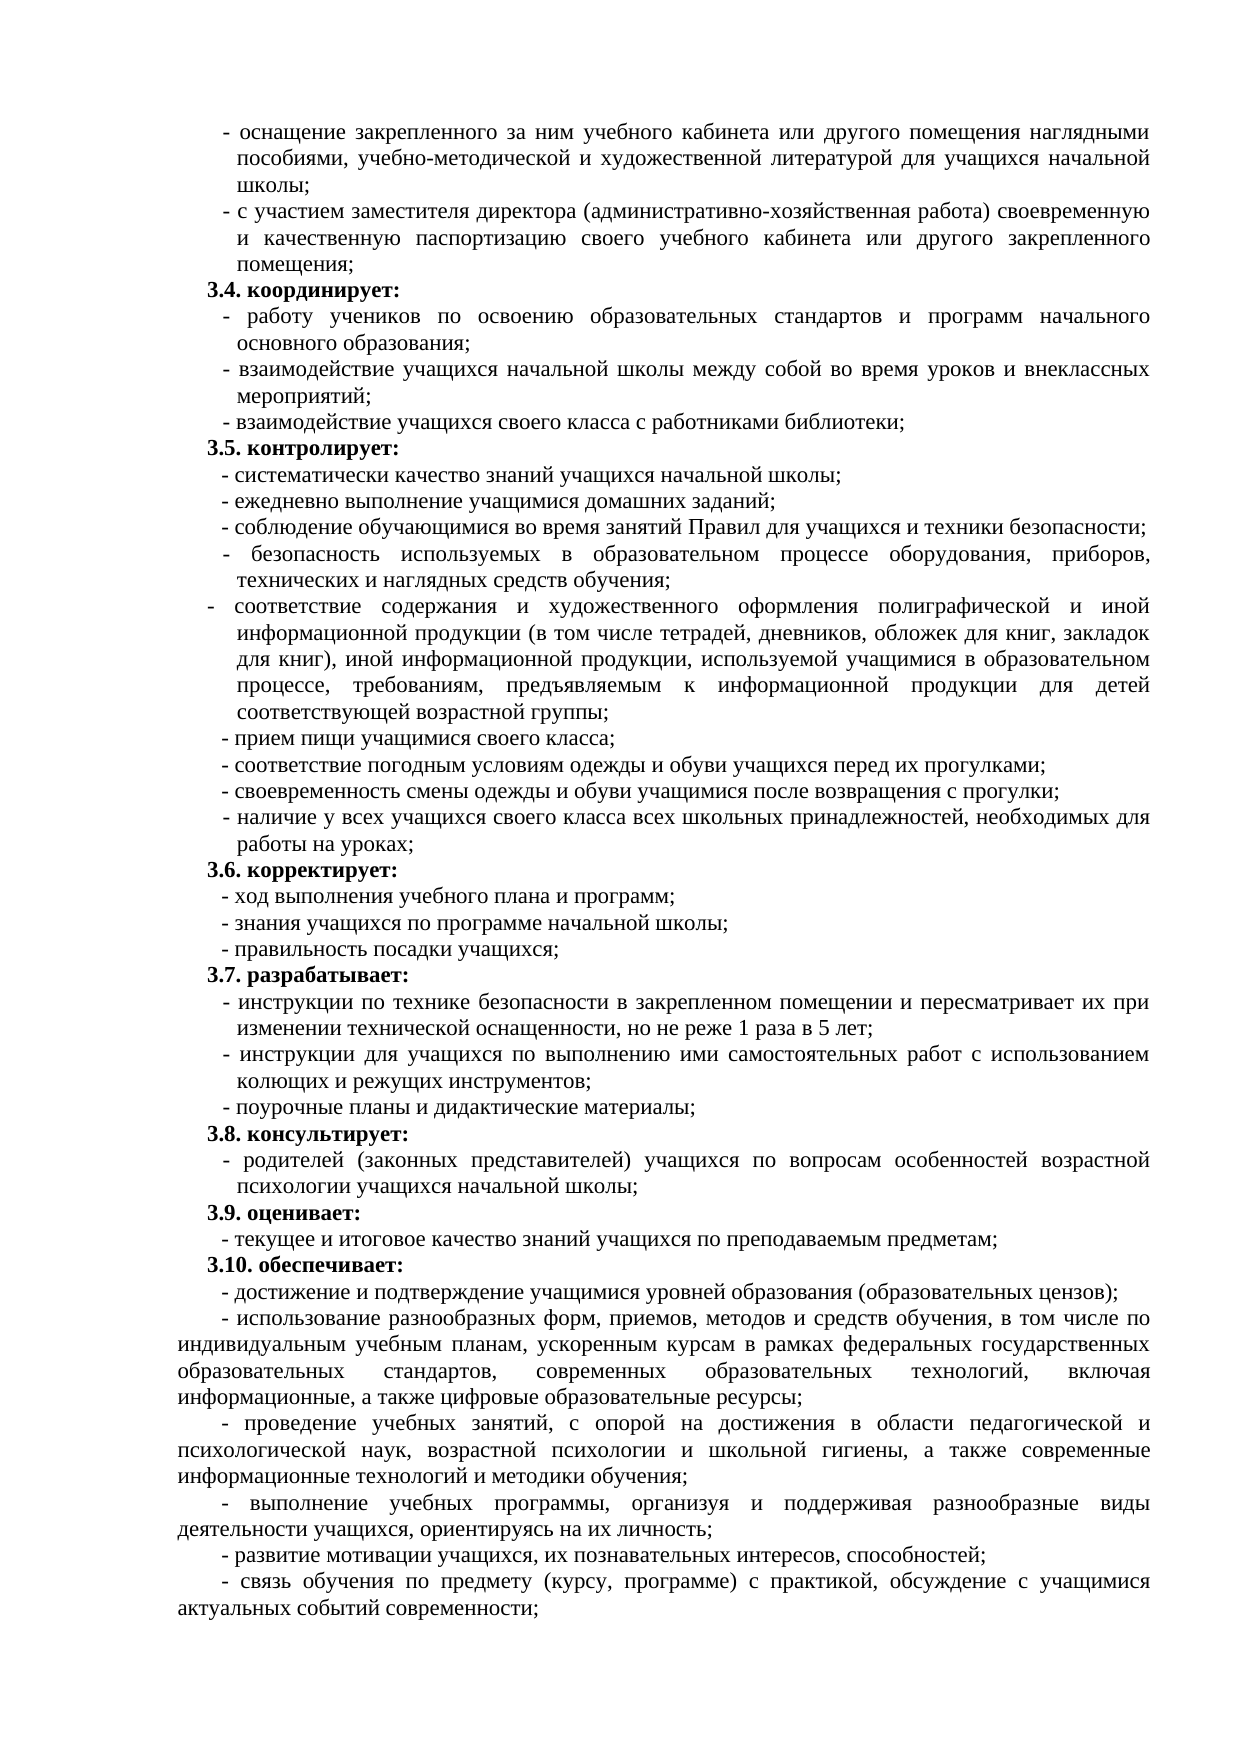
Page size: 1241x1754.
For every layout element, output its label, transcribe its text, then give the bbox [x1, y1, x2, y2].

text - поурочные планы и дидактические материалы; [222, 1093, 1152, 1119]
text - прием пищи учащимися своего класса; [177, 724, 1152, 751]
text - развитие мотивации учащихся, их познавательных интересов, способностей; [177, 1541, 1152, 1568]
text - работу учеников по освоению образовательных стандартов и программ начального основного образования; [222, 303, 1152, 355]
text - инструкции для учащихся по выполнению ими самостоятельных работ с использованием колющих и режущих инструментов; [222, 1041, 1152, 1093]
text - соответствие погодным условиям одежды и обуви учащихся перед их прогулками; [177, 751, 1152, 777]
text - взаимодействие учащихся начальной школы между собой во время уроков и внеклассных мероприятий; [222, 355, 1152, 408]
text - инструкции по технике безопасности в закрепленном помещении и пересматривает их при изменении технической оснащенности, но не реже 1 раза в 5 лет; [222, 988, 1152, 1041]
text - взаимодействие учащихся своего класса с работниками библиотеки; [222, 408, 1152, 434]
text - ежедневно выполнение учащимися домашних заданий; [177, 487, 1152, 513]
text - проведение учебных занятий, с опорой на достижения в области педагогической и психологической наук, возрастной психологии и школьной гигиены, а также современные информационные технологий и методики обучения; [177, 1409, 1152, 1488]
text - оснащение закрепленного за ним учебного кабинета или другого помещения наглядными пособиями, учебно-методической и художественной литературой для учащихся начальной школы; [222, 118, 1152, 197]
text 3.6. корректирует: [177, 856, 1152, 882]
text - своевременность смены одежды и обуви учащимися после возвращения с прогулки; [177, 777, 1152, 803]
text - ход выполнения учебного плана и программ; [177, 882, 1152, 909]
text - связь обучения по предмету (курсу, программе) с практикой, обсуждение с учащимися актуальных событий современности; [177, 1568, 1152, 1620]
text - безопасность используемых в образовательном процессе оборудования, приборов, технических и наглядных средств обучения; [222, 540, 1152, 592]
text 3.4. координирует: [177, 276, 1152, 303]
text 3.9. оценивает: [177, 1199, 1152, 1225]
text - с участием заместителя директора (административно-хозяйственная работа) своевременную и качественную паспортизацию своего учебного кабинета или другого закрепленного помещения; [222, 197, 1152, 276]
text - выполнение учебных программы, организуя и поддерживая разнообразные виды деятельности учащихся, ориентируясь на их личность; [177, 1488, 1152, 1541]
text - систематически качество знаний учащихся начальной школы; [177, 461, 1152, 487]
text - достижение и подтверждение учащимися уровней образования (образовательных цензов); [177, 1278, 1152, 1304]
text - использование разнообразных форм, приемов, методов и средств обучения, в том числе по индивидуальным учебным планам, ускоренным курсам в рамках федеральных государственных образовательных стандартов, современных образовательных технологий, включая информационные, а также цифровые образовательные ресурсы; [177, 1304, 1152, 1409]
text - правильность посадки учащихся; [177, 935, 1152, 961]
text 3.8. консультирует: [177, 1119, 1152, 1146]
text - знания учащихся по программе начальной школы; [177, 909, 1152, 935]
text 3.10. обеспечивает: [177, 1251, 1152, 1278]
text 3.7. разрабатывает: [177, 961, 1152, 988]
text - родителей (законных представителей) учащихся по вопросам особенностей возрастной психологии учащихся начальной школы; [222, 1146, 1152, 1199]
text - соблюдение обучающимися во время занятий Правил для учащихся и техники безопасности; [177, 513, 1152, 540]
text 3.5. контролирует: [177, 434, 1152, 461]
text - соответствие содержания и художественного оформления полиграфической и иной информационной продукции (в том числе тетрадей, дневников, обложек для книг, закладок для книг), иной информационной продукции, используемой учащимися в образовательном процессе, требованиям, предъявляемым к информационной продукции для детей соответствующей возрастной группы; [207, 592, 1152, 724]
text - наличие у всех учащихся своего класса всех школьных принадлежностей, необходимых для работы на уроках; [222, 803, 1152, 856]
text - текущее и итоговое качество знаний учащихся по преподаваемым предметам; [177, 1225, 1152, 1251]
